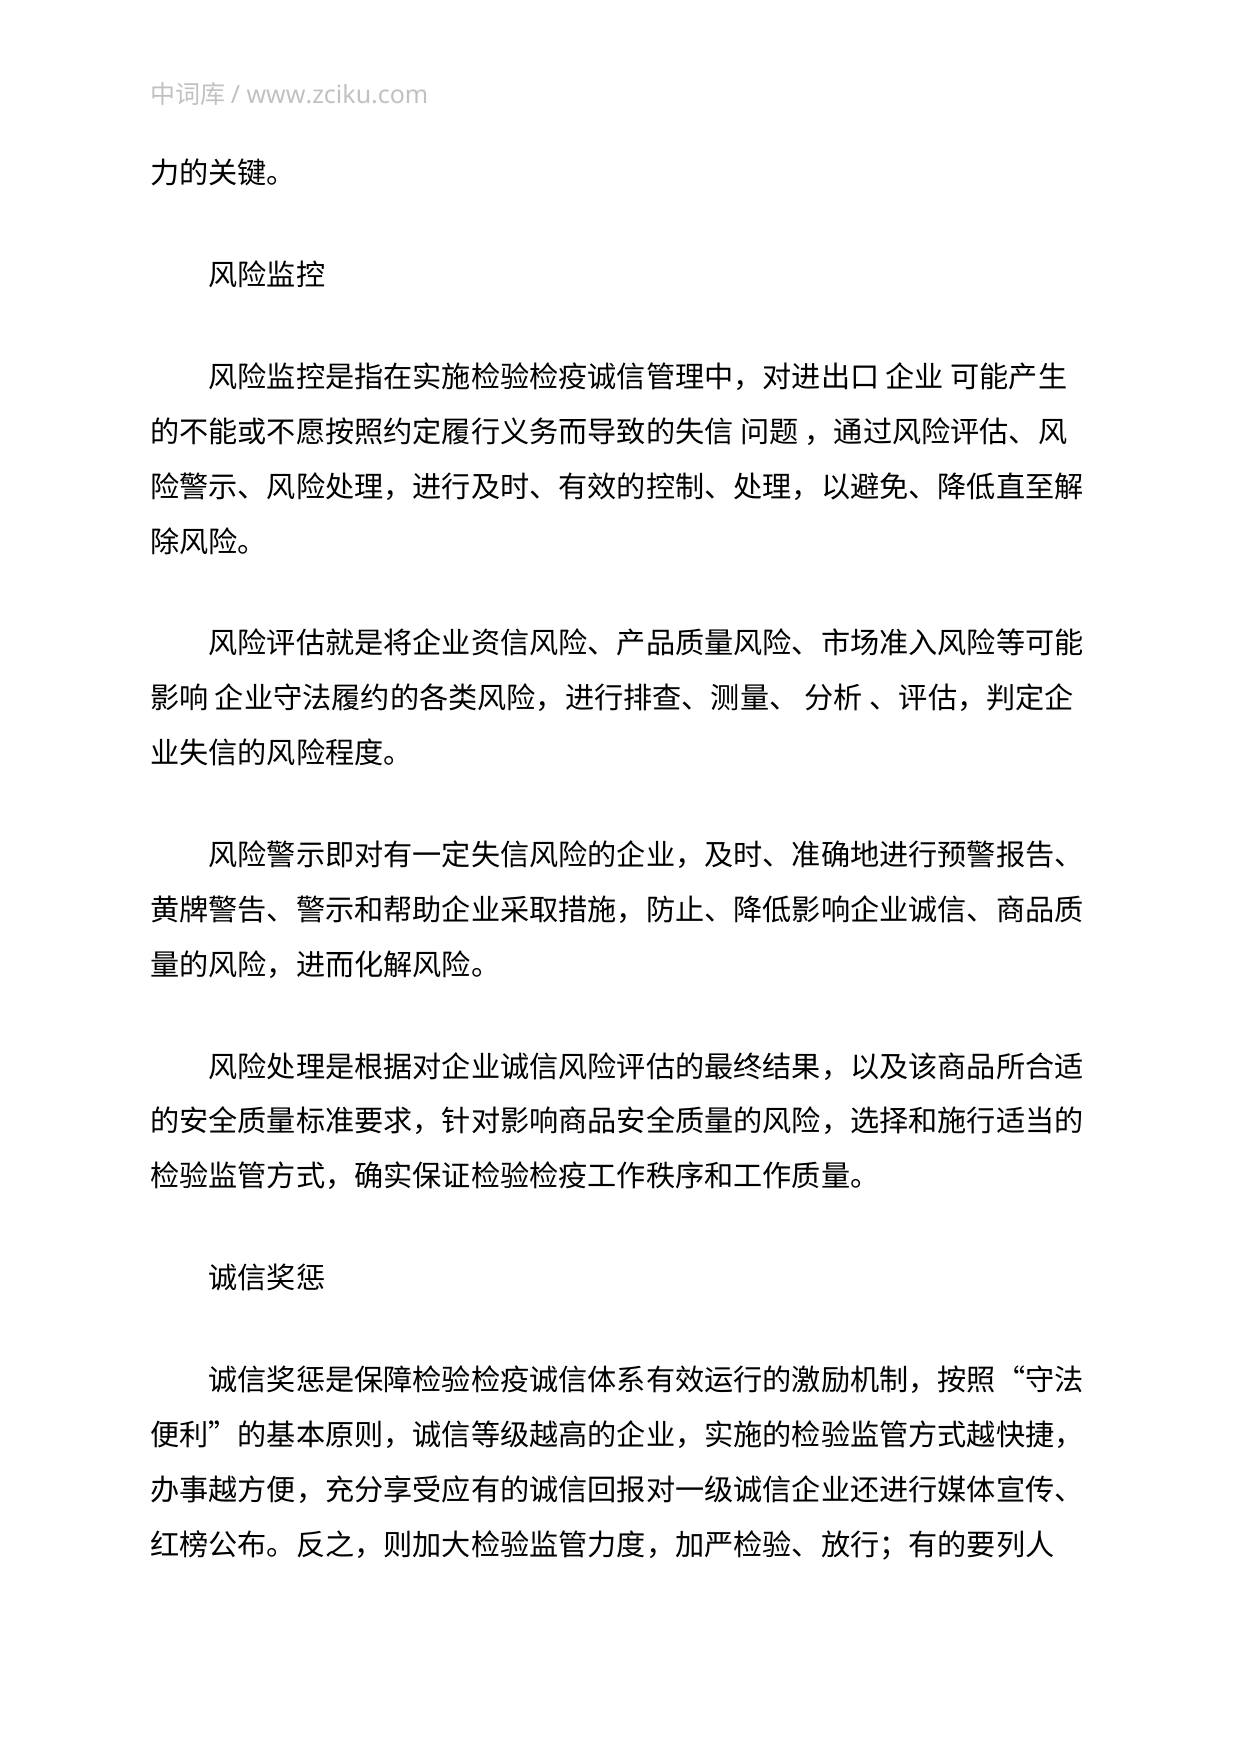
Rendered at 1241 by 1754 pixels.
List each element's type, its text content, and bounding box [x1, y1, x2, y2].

text 风险评估就是将企业资信风险、产品质量风险、市场准入风险等可能 影响 企业守法履约的各类风险，进行排查、测量、 分析 、评估，判定企业失信的风险程度。 [150, 620, 1090, 772]
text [150, 1356, 1090, 1563]
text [150, 150, 1090, 192]
text 风险警示即对有一定失信风险的企业，及时、准确地进行预警报告、黄牌警告、警示和帮助企业采取措施，防止、降低影响企业诚信、商品质量的风险，进而化解风险。 [150, 832, 1090, 984]
text 风险监控是指在实施检验检疫诚信管理中，对进出口 企业 可能产生的不能或不愿按照约定履行义务而导致的失信 问题 ，通过风险评估、风险警示、风险处理，进行及时、有效的控制、处理，以避免、降低直至解除风险。 [150, 353, 1090, 561]
text 诚信奖惩 [150, 1255, 1090, 1297]
text 风险处理是根据对企业诚信风险评估的最终结果，以及该商品所合适的安全质量标准要求，针对影响商品安全质量的风险，选择和施行适当的检验监管方式，确实保证检验检疫工作秩序和工作质量。 [150, 1043, 1090, 1195]
text 风险监控 [150, 252, 1090, 294]
